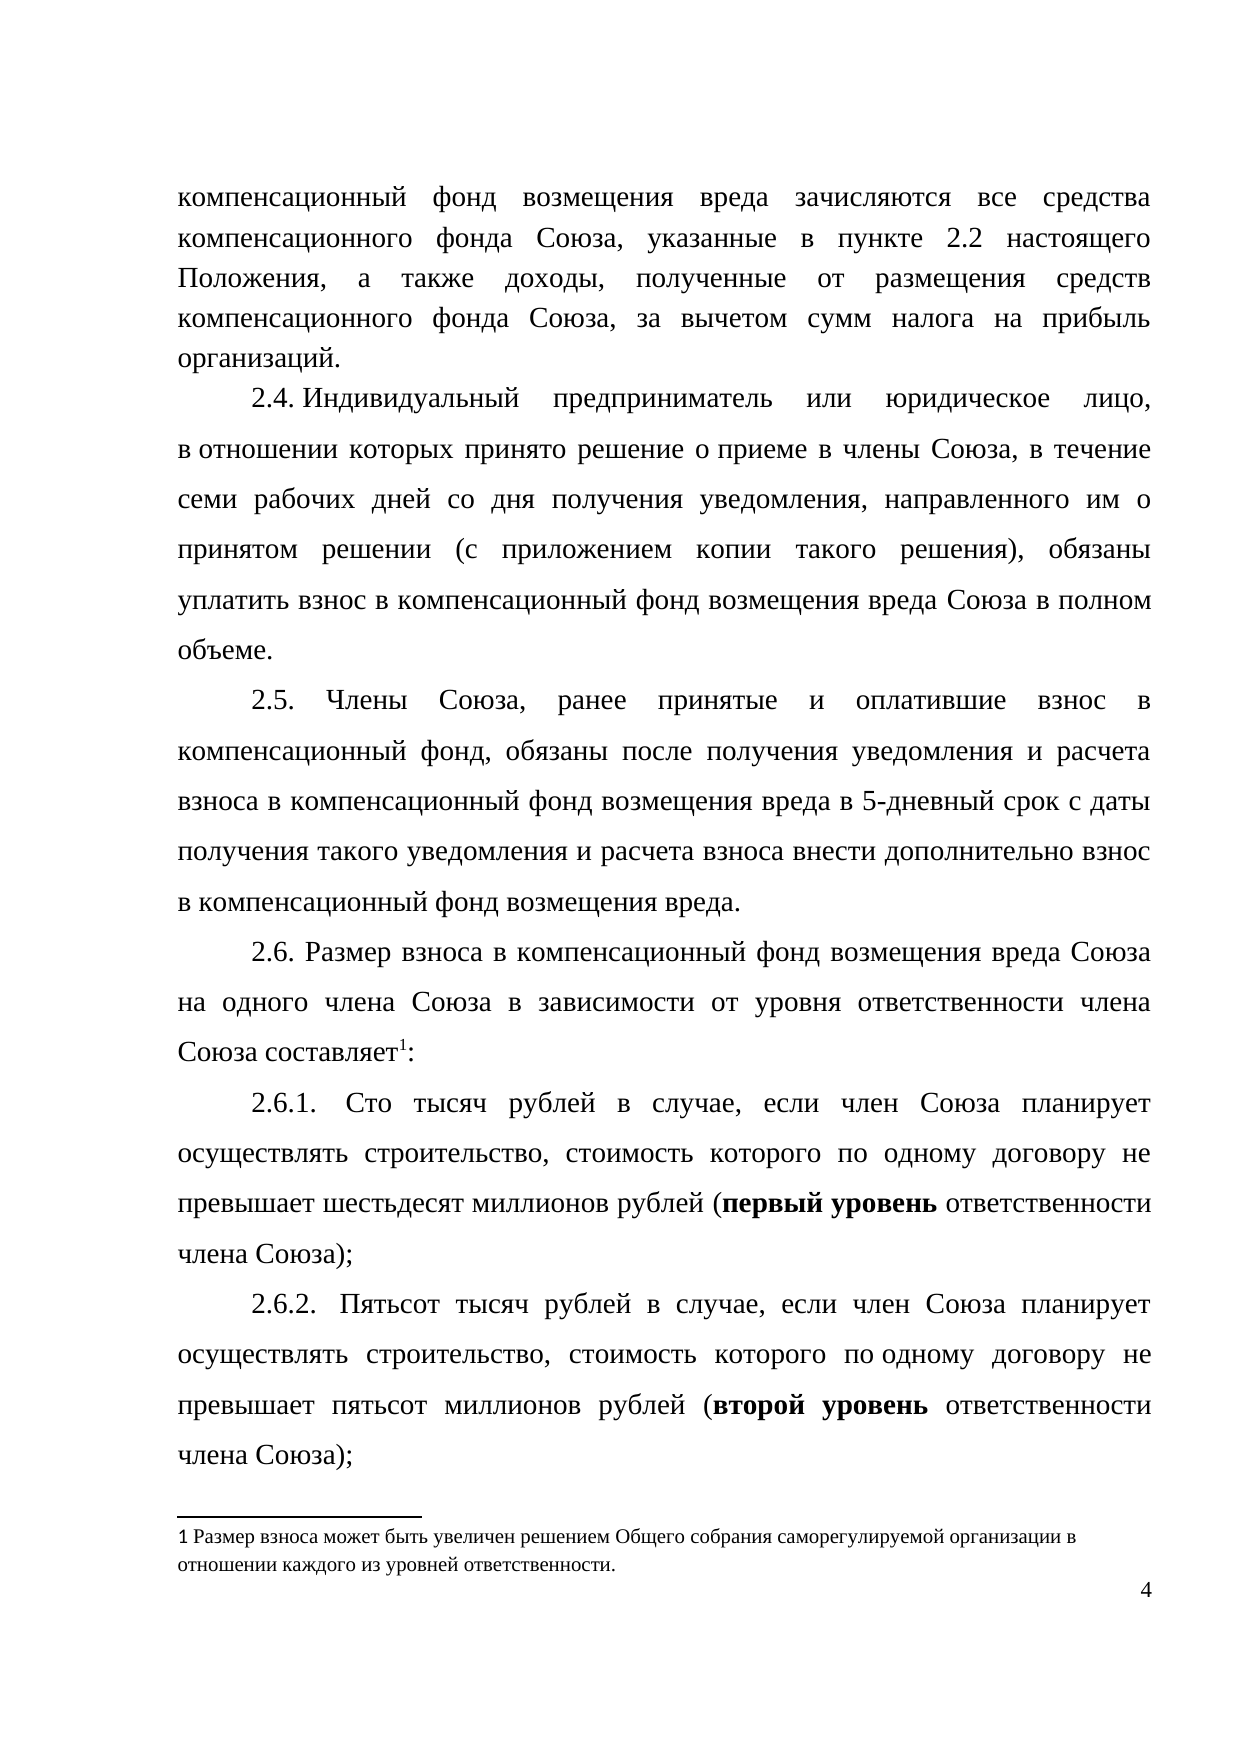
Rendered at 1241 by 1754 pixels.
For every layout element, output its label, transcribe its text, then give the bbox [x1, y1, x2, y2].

text 2.4. Индивидуальный предприниматель или юридическое лицо, в отношении которых принято решение о приеме в члены Союза, в течение семи рабочих дней со дня получения уведомления, направленного им о принятом решении (с приложением копии такого решения), обязаны уплатить взнос в компенсационный фонд возмещения вреда Союза в полном объеме. [177, 381, 1152, 666]
text 2.6.1. Сто тысяч рублей в случае, если член Союза планирует осуществлять строительство, стоимость которого по одному договору не превышает шестьдесят миллионов рублей (первый уровень ответственности члена Союза); [177, 1085, 1152, 1269]
text 2.6.2. Пятьсот тысяч рублей в случае, если член Союза планирует осуществлять строительство, стоимость которого по одному договору не превышает пятьсот миллионов рублей (второй уровень ответственности члена Союза); [177, 1286, 1152, 1471]
text 2.6. Размер взноса в компенсационный фонд возмещения вреда Союза на одного члена Союза в зависимости от уровня ответственности члена Союза составляет: [177, 934, 1152, 1068]
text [177, 179, 1152, 374]
text 2.5. Члены Союза, ранее принятые и оплатившие взнос в компенсационный фонд, обязаны после получения уведомления и расчета взноса в компенсационный фонд возмещения вреда в 5-дневный срок с даты получения такого уведомления и расчета взноса внести дополнительно взнос в компенсационный фонд возмещения вреда. [177, 682, 1152, 917]
